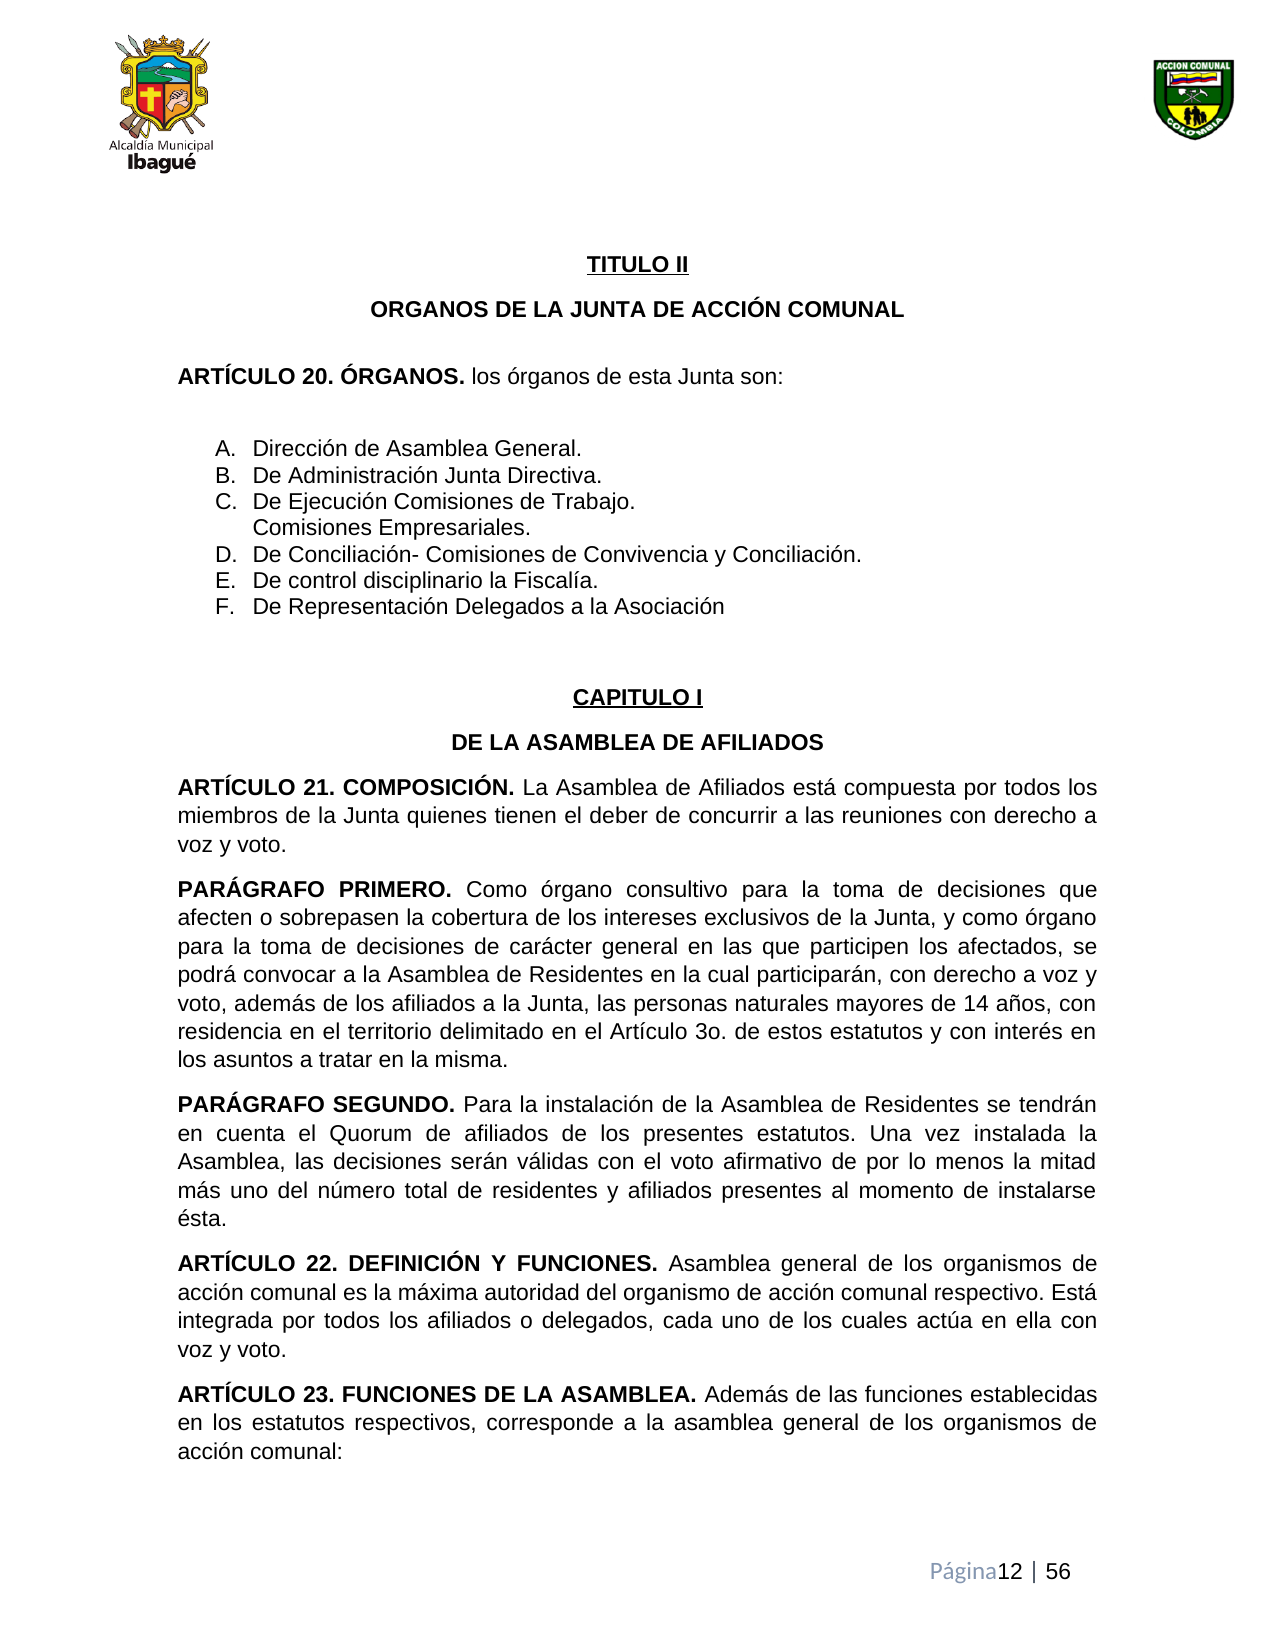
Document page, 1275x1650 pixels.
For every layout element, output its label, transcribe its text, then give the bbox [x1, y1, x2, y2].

list De control disciplinario la Fiscalía. [215, 567, 1098, 593]
list Dirección de Asamblea General. [215, 435, 1098, 462]
text PARÁGRAFO SEGUNDO. Para la instalación de la Asamblea de Residentes se tendrán en cuenta el Quorum de afiliados de los presentes estatutos. Una vez instalada la Asamblea, las decisiones serán válidas con el voto afirmativo de por lo menos la mitad más uno del número total de residentes y afiliados presentes al momento de instalarse ésta. [177, 1091, 1098, 1232]
list De Administración Junta Directiva. [215, 462, 1098, 488]
text ARTÍCULO 21. COMPOSICIÓN. La Asamblea de Afiliados está compuesta por todos los miembros de la Junta quienes tienen el deber de concurrir a las reuniones con derecho a voz y voto. [177, 774, 1098, 857]
picture [1139, 50, 1246, 152]
text DE LA ASAMBLEA DE AFILIADOS [177, 729, 1098, 755]
list De Ejecución Comisiones de Trabajo. [215, 488, 1098, 514]
text ARTÍCULO 20. ÓRGANOS. los órganos de esta Junta son: [177, 363, 1098, 389]
text ORGANOS DE LA JUNTA DE ACCIÓN COMUNAL [177, 296, 1098, 322]
list De Conciliación- Comisiones de Convivencia y Conciliación. [215, 541, 1098, 567]
picture [88, 31, 234, 177]
text CAPITULO I [177, 683, 1098, 710]
text Comisiones Empresariales. [252, 514, 1098, 541]
list De Representación Delegados a la Asociación [215, 593, 1098, 620]
text ARTÍCULO 22. DEFINICIÓN Y FUNCIONES. Asamblea general de los organismos de acción comunal es la máxima autoridad del organismo de acción comunal respectivo. Está integrada por todos los afiliados o delegados, cada uno de los cuales actúa en ella con voz y voto. [177, 1250, 1098, 1362]
text PARÁGRAFO PRIMERO. Como órgano consultivo para la toma de decisiones que afecten o sobrepasen la cobertura de los intereses exclusivos de la Junta, y como órgano para la toma de decisiones de carácter general en las que participen los afectados, se podrá convocar a la Asamblea de Residentes en la cual participarán, con derecho a voz y voto, además de los afiliados a la Junta, las personas naturales mayores de 14 años, con residencia en el territorio delimitado en el Artículo 3o. de estos estatutos y con interés en los asuntos a tratar en la misma. [177, 876, 1098, 1073]
text ARTÍCULO 23. FUNCIONES DE LA ASAMBLEA. Además de las funciones establecidas en los estatutos respectivos, corresponde a la asamblea general de los organismos de acción comunal: [177, 1381, 1098, 1464]
text TITULO II [177, 251, 1098, 277]
